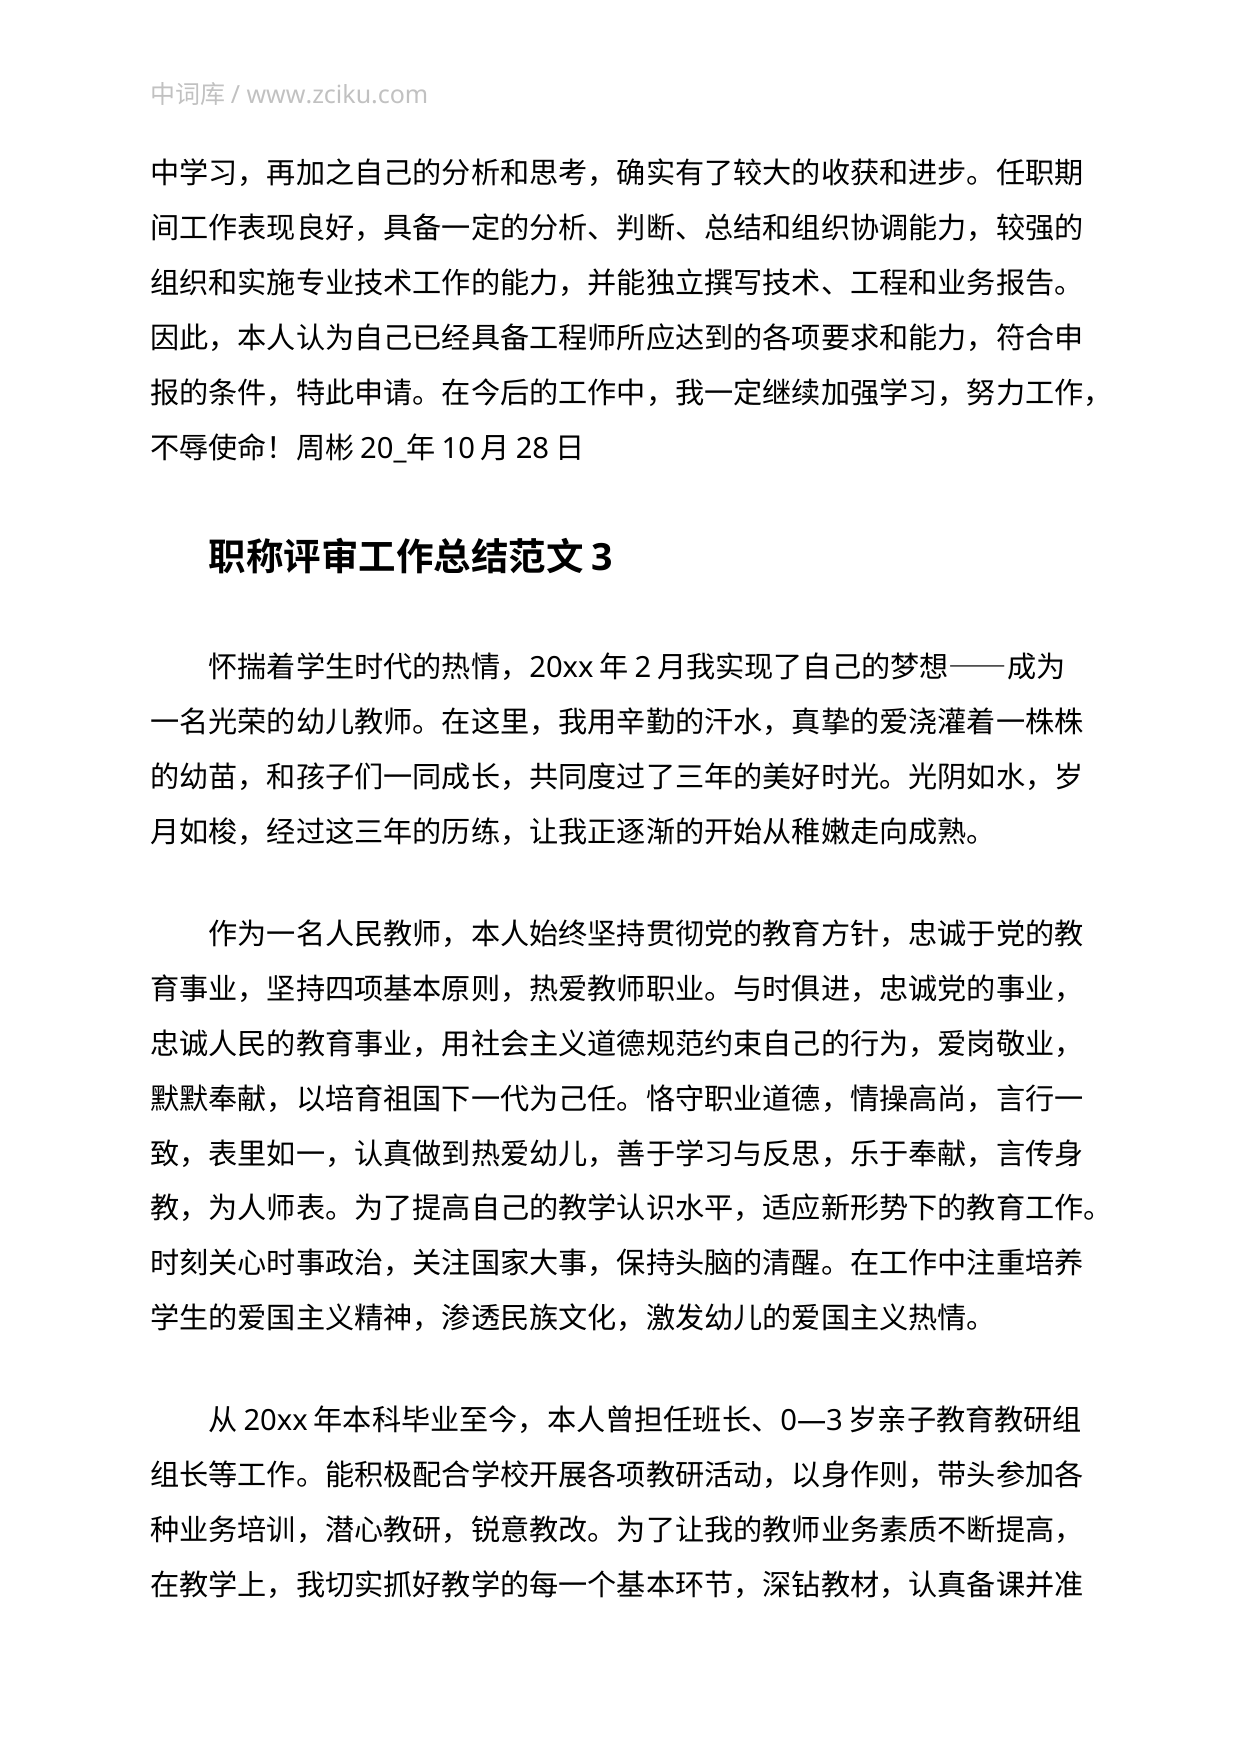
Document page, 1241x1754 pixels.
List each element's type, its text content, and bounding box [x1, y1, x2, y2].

text 作为一名人民教师，本人始终坚持贯彻党的教育方针，忠诚于党的教育事业，坚持四项基本原则，热爱教师职业。与时俱进，忠诚党的事业，忠诚人民的教育事业，用社会主义道德规范约束自己的行为，爱岗敬业，默默奉献，以培育祖国下一代为己任。恪守职业道德，情操高尚，言行一致，表里如一，认真做到热爱幼儿，善于学习与反思，乐于奉献，言传身教，为人师表。为了提高自己的教学认识水平，适应新形势下的教育工作。时刻关心时事政治，关注国家大事，保持头脑的清醒。在工作中注重培养学生的爱国主义精神，渗透民族文化，激发幼儿的爱国主义热情。 [150, 911, 1090, 1337]
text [150, 1397, 1090, 1604]
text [150, 150, 1090, 467]
text 职称评审工作总结范文3 [150, 526, 1090, 581]
text 怀揣着学生时代的热情，20xx年2月我实现了自己的梦想——成为一名光荣的幼儿教师。在这里，我用辛勤的汗水，真挚的爱浇灌着一株株的幼苗，和孩子们一同成长，共同度过了三年的美好时光。光阴如水，岁月如梭，经过这三年的历练，让我正逐渐的开始从稚嫩走向成熟。 [150, 644, 1090, 851]
